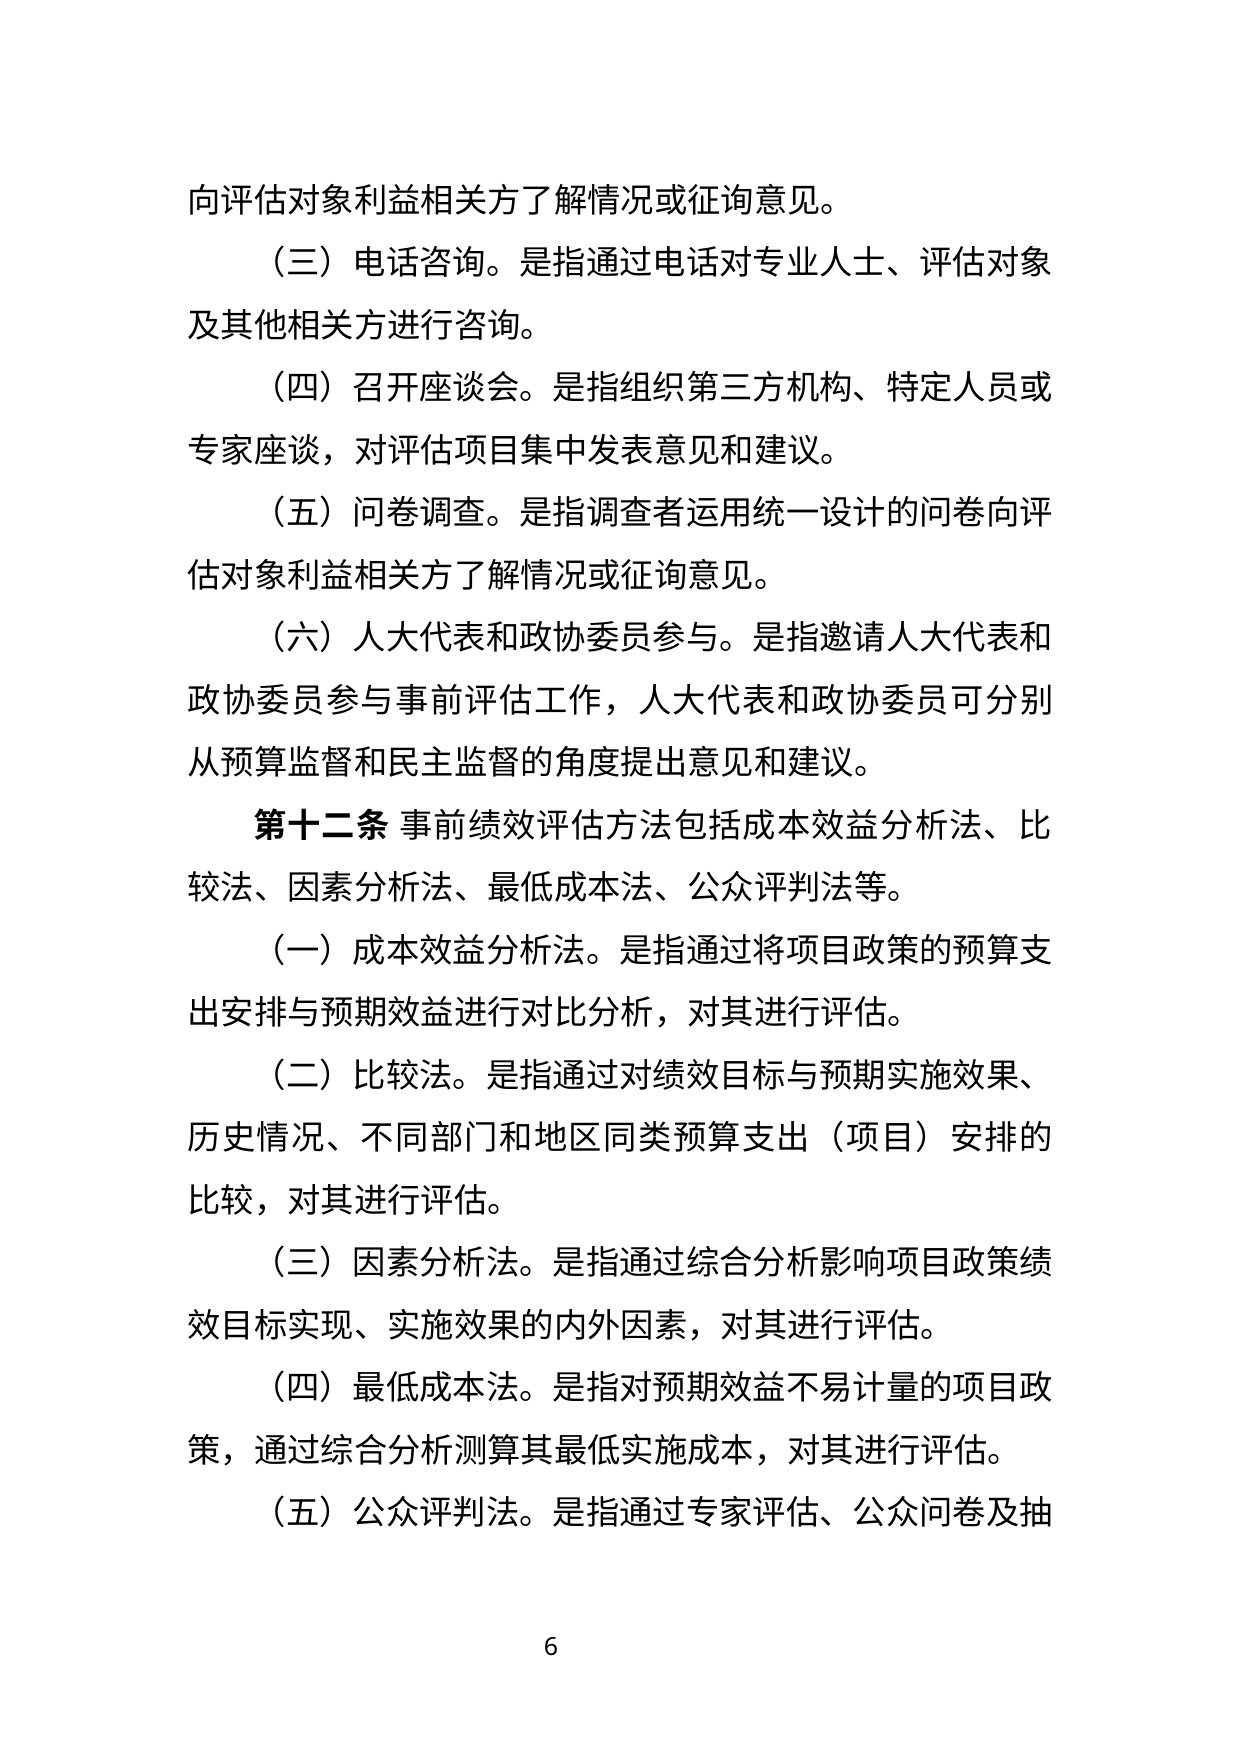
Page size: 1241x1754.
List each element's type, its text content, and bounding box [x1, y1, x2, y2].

text （一）成本效益分析法。是指通过将项目政策的预算支出安排与预期效益进行对比分析，对其进行评估。 [187, 912, 1053, 1037]
text （六）人大代表和政协委员参与。是指邀请人大代表和政协委员参与事前评估工作，人大代表和政协委员可分别从预算监督和民主监督的角度提出意见和建议。 [187, 599, 1053, 787]
text （四）召开座谈会。是指组织第三方机构、特定人员或专家座谈，对评估项目集中发表意见和建议。 [187, 349, 1053, 474]
text （二）比较法。是指通过对绩效目标与预期实施效果、历史情况、不同部门和地区同类预算支出（项目）安排的比较，对其进行评估。 [187, 1037, 1053, 1224]
text 第十二条 事前绩效评估方法包括成本效益分析法、比较法、因素分析法、最低成本法、公众评判法等。 [187, 787, 1053, 912]
text （五）问卷调查。是指调查者运用统一设计的问卷向评估对象利益相关方了解情况或征询意见。 [187, 474, 1053, 599]
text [187, 1474, 1053, 1537]
text （三）电话咨询。是指通过电话对专业人士、评估对象及其他相关方进行咨询。 [187, 224, 1053, 349]
text （三）因素分析法。是指通过综合分析影响项目政策绩效目标实现、实施效果的内外因素，对其进行评估。 [187, 1224, 1053, 1349]
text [187, 162, 1053, 224]
text （四）最低成本法。是指对预期效益不易计量的项目政策，通过综合分析测算其最低实施成本，对其进行评估。 [187, 1349, 1053, 1474]
